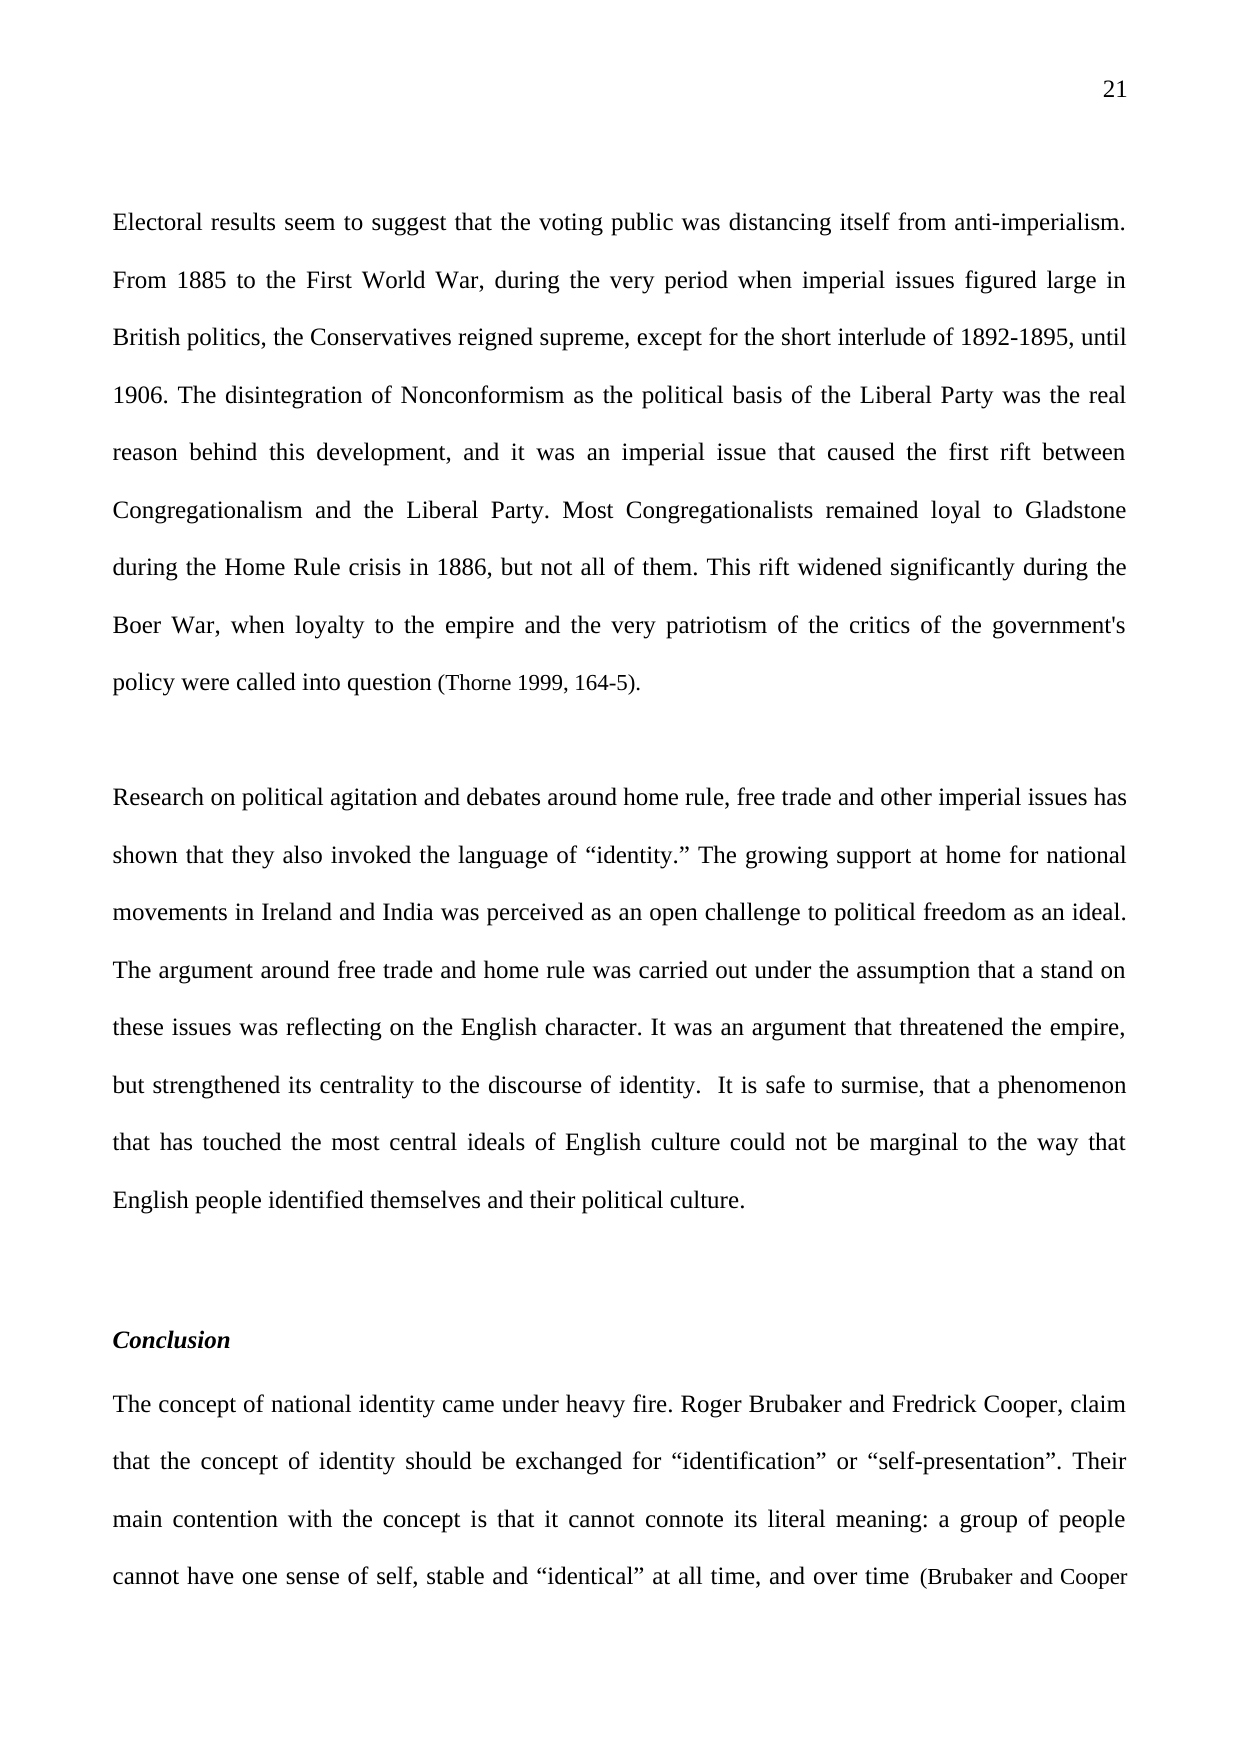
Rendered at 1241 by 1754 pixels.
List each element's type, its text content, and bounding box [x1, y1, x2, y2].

text Research on political agitation and debates around home rule, free trade and other imperial issues has shown that they also invoked the language of “identity.” The growing support at home for national movements in Ireland and India was perceived as an open challenge to political freedom as an ideal. The argument around free trade and home rule was carried out under the assumption that a stand on these issues was reflecting on the English character. It was an argument that threatened the empire, but strengthened its centrality to the discourse of identity. It is safe to surmise, that a phenomenon that has touched the most central ideals of English culture could not be marginal to the way that English people identified themselves and their political culture. [112, 782, 1128, 1214]
text Electoral results seem to suggest that the voting public was distancing itself from anti-imperialism. From 1885 to the First World War, during the very period when imperial issues figured large in British politics, the Conservatives reigned supreme, except for the short interlude of 1892-1895, until 1906. The disintegration of Nonconformism as the political basis of the Liberal Party was the real reason behind this development, and it was an imperial issue that caused the first rift between Congregationalism and the Liberal Party. Most Congregationalists remained loyal to Gladstone during the Home Rule crisis in 1886, but not all of them. This rift widened significantly during the Boer War, when loyalty to the empire and the very patriotism of the critics of the government's policy were called into question (Thorne 1999, 164-5). [112, 207, 1128, 696]
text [112, 1389, 1128, 1590]
subtitle Conclusion [112, 1325, 1128, 1354]
